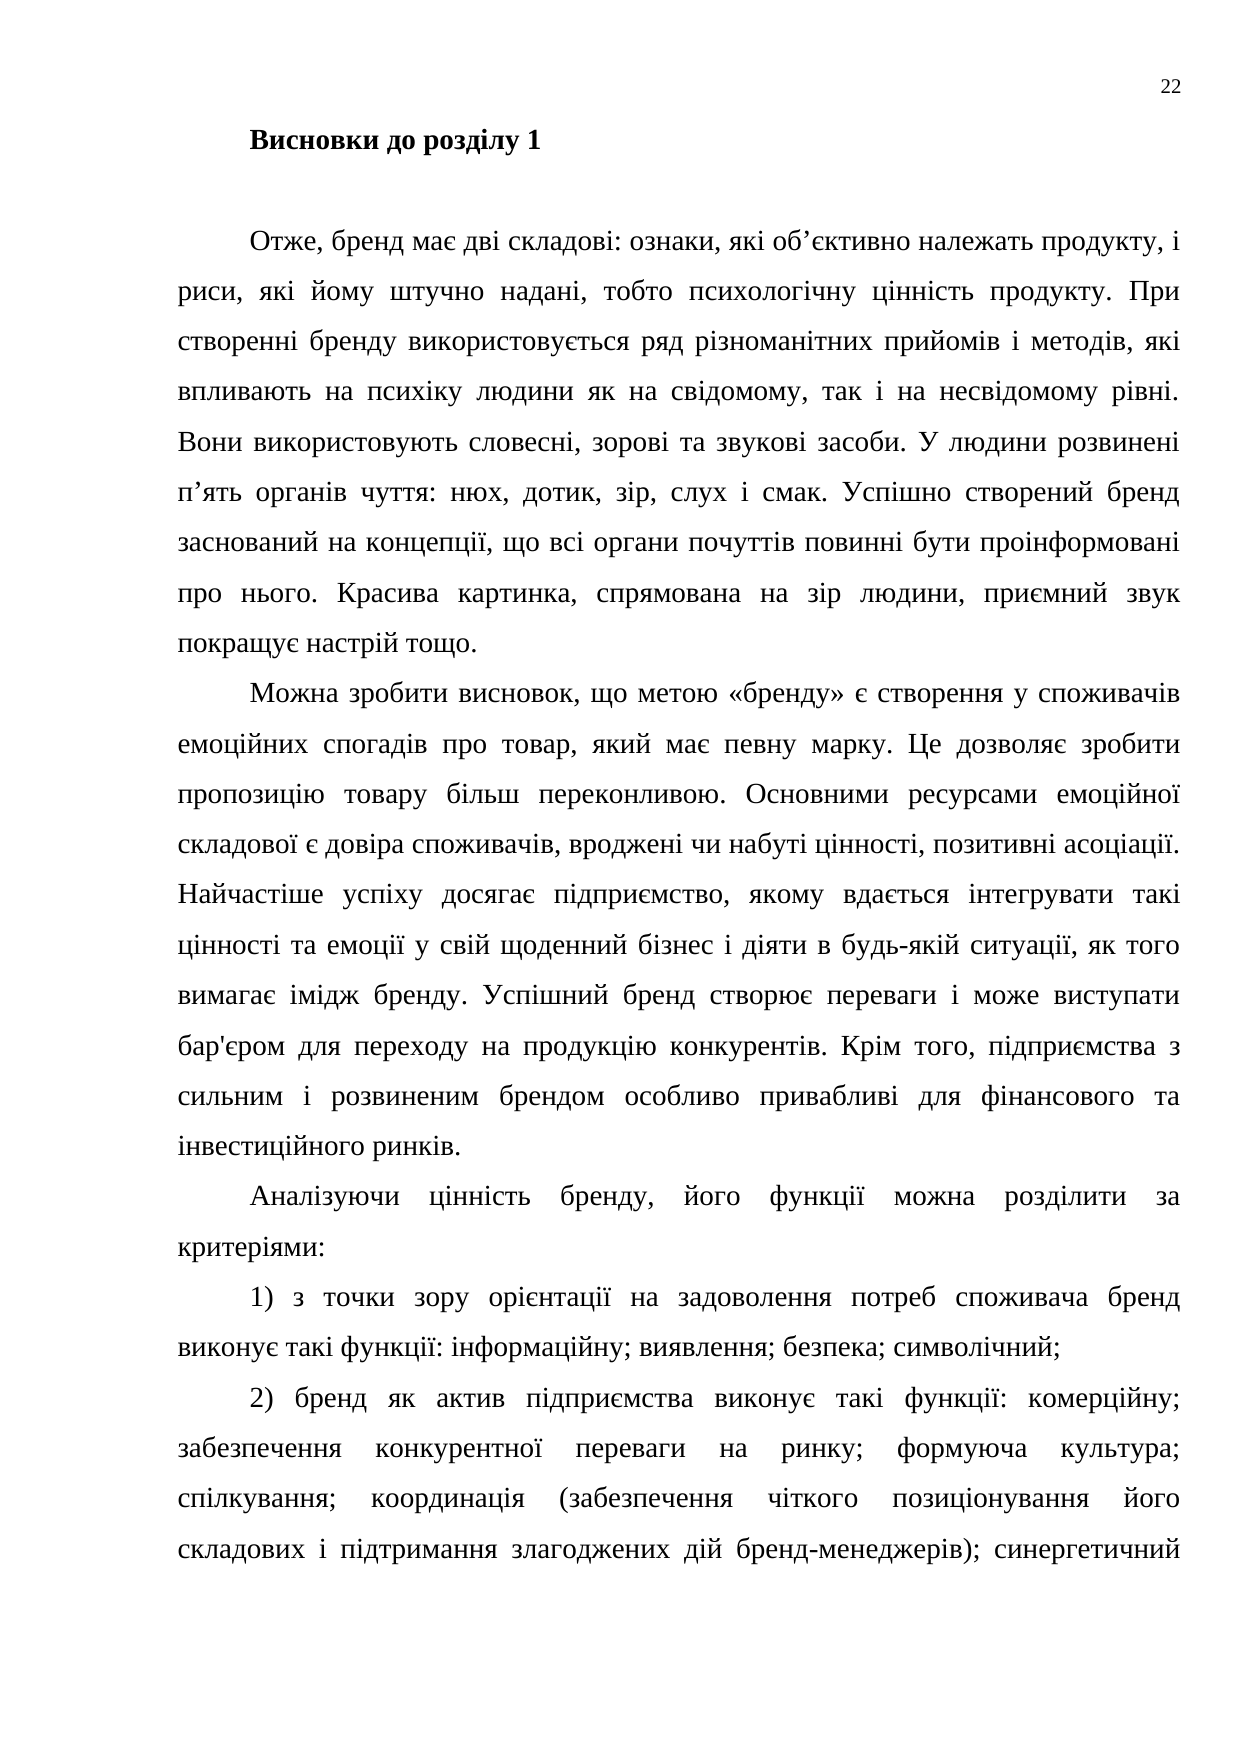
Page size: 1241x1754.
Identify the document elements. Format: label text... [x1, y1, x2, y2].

text Отже, бренд має дві складові: ознаки, які об’єктивно належать продукту, і риси, які йому штучно надані, тобто психологічну цінність продукту. При створенні бренду використовується ряд різноманітних прийомів і методів, які впливають на психіку людини як на свідомому, так і на несвідомому рівні. Вони використовують словесні, зорові та звукові засоби. У людини розвинені п’ять органів чуття: нюх, дотик, зір, слух і смак. Успішно створений бренд заснований на концепції, що всі органи почуттів повинні бути проінформовані про нього. Красива картинка, спрямована на зір людини, приємний звук покращує настрій тощо. [177, 223, 1181, 659]
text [177, 1380, 1181, 1564]
text Аналізуючи цінність бренду, його функції можна розділити за критеріями: [177, 1178, 1181, 1262]
text Висновки до розділу 1 [177, 122, 1181, 156]
text Можна зробити висновок, що метою «бренду» є створення у споживачів емоційних спогадів про товар, який має певну марку. Це дозволяє зробити пропозицію товару більш переконливою. Основними ресурсами емоційної складової є довіра споживачів, вроджені чи набуті цінності, позитивні асоціації. Найчастіше успіху досягає підприємство, якому вдається інтегрувати такі цінності та емоції у свій щоденний бізнес і діяти в будь-якій ситуації, як того вимагає імідж бренду. Успішний бренд створює переваги і може виступати бар'єром для переходу на продукцію конкурентів. Крім того, підприємства з сильним і розвиненим брендом особливо привабливі для фінансового та інвестиційного ринків. [177, 675, 1181, 1162]
text 1) з точки зору орієнтації на задоволення потреб споживача бренд виконує такі функції: інформаційну; виявлення; безпека; символічний; [177, 1279, 1181, 1363]
